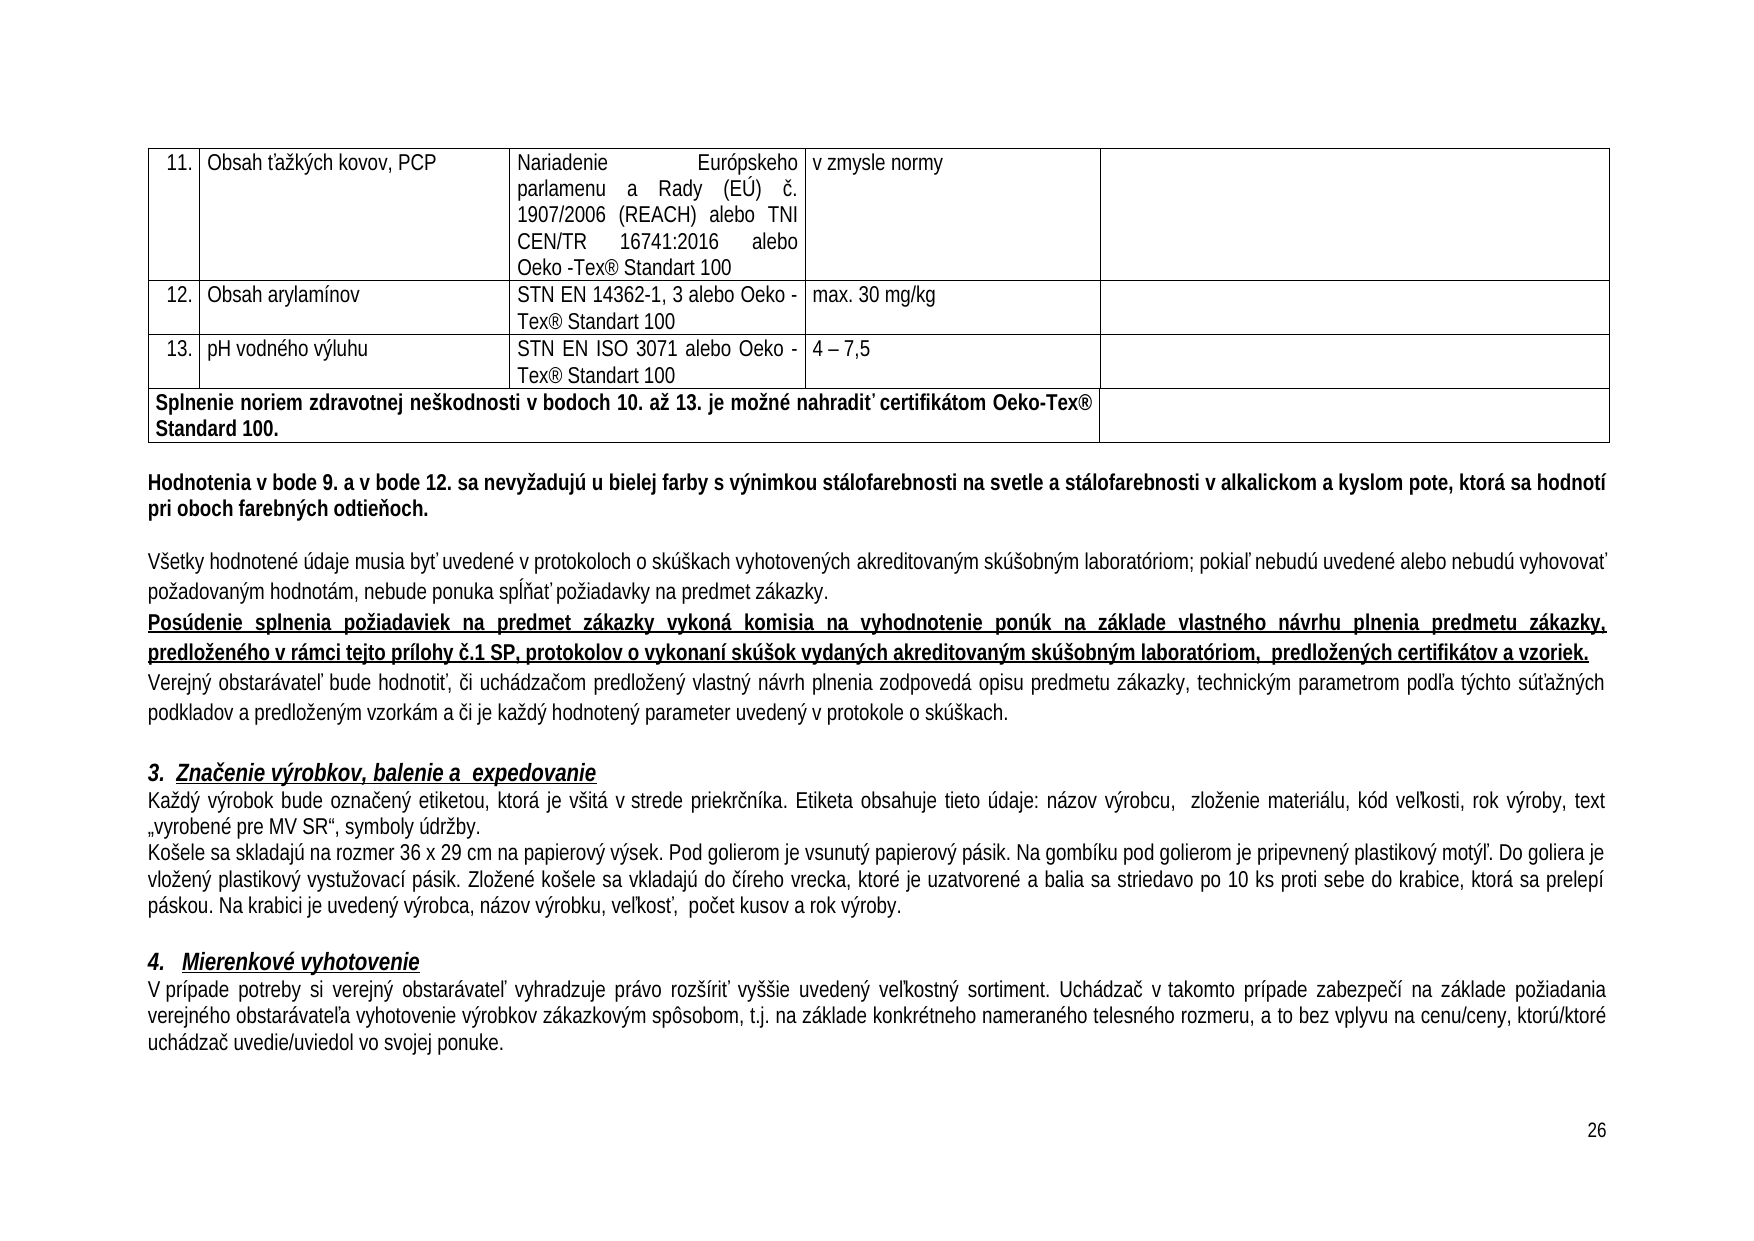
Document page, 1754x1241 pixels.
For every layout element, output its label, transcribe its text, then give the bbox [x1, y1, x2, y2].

text Verejný obstarávateľ bude hodnotiť, či uchádzačom predložený vlastný návrh plnenia zodpovedá opisu predmetu zákazky, technickým parametrom podľa týchto súťažných podkladov a predloženým vzorkám a či je každý hodnotený parameter uvedený v protokole o skúškach. [148, 669, 1606, 726]
text V prípade potreby si verejný obstarávateľ vyhradzuje právo rozšíriť vyššie uvedený veľkostný sortiment. Uchádzač v takomto prípade zabezpečí na základe požiadania verejného obstarávateľa vyhotovenie výrobkov zákazkovým spôsobom, t.j. na základe konkrétneho nameraného telesného rozmeru, a to bez vplyvu na cenu/ceny, ktorú/ktoré uchádzač uvedie/uviedol vo svojej ponuke. [148, 976, 1606, 1055]
text 3. Značenie výrobkov, balenie a expedovanie [148, 758, 1606, 787]
text Všetky hodnotené údaje musia byť uvedené v protokoloch o skúškach vyhotovených akreditovaným skúšobným laboratóriom; pokiaľ nebudú uvedené alebo nebudú vyhovovať požadovaným hodnotám, nebude ponuka spĺňať požiadavky na predmet zákazky. [148, 548, 1606, 605]
text Každý výrobok bude označený etiketou, ktorá je všitá v strede priekrčníka. Etiketa obsahuje tieto údaje: názov výrobcu, zloženie materiálu, kód veľkosti, rok výroby, text „vyrobené pre MV SR“, symboly údržby. [148, 787, 1606, 839]
table_cell Splnenie noriem zdravotnej neškodnosti v bodoch 10. až 13. je možné nahradiť certifikátom Oeko-Tex® Standard 100. [149, 389, 1099, 442]
table_cell 4 – 7,5 [806, 335, 1100, 388]
table_cell STN EN 14362-1, 3 alebo Oeko -Tex® Standart 100 [510, 281, 805, 334]
table_cell [1100, 389, 1609, 442]
text Posúdenie splnenia požiadaviek na predmet zákazky vykoná komisia na vyhodnotenie ponúk na základe vlastného návrhu plnenia predmetu zákazky, predloženého v rámci tejto prílohy č.1 SP, protokolov o vykonaní skúšok vydaných akreditovaným skúšobným laboratóriom, predložených certifikátov a vzoriek. [148, 608, 1606, 631]
table_cell 12. [149, 281, 199, 334]
text Posúdenie splnenia požiadaviek na predmet zákazky vykoná komisia na vyhodnotenie ponúk na základe vlastného návrhu plnenia predmetu zákazky, predloženého v rámci tejto prílohy č.1 SP, protokolov o vykonaní skúšok vydaných akreditovaným skúšobným laboratóriom, predložených certifikátov a vzoriek. [148, 633, 1606, 665]
table_cell [1101, 281, 1609, 334]
text Košele sa skladajú na rozmer 36 x 29 cm na papierový výsek. Pod golierom je vsunutý papierový pásik. Na gombíku pod golierom je pripevnený plastikový motýľ. Do goliera je vložený plastikový vystužovací pásik. Zložené košele sa vkladajú do číreho vrecka, ktoré je uzatvorené a balia sa striedavo po 10 ks proti sebe do krabice, ktorá sa prelepí páskou. Na krabici je uvedený výrobca, názov výrobku, veľkosť, počet kusov a rok výroby. [148, 839, 1606, 918]
table_cell pH vodného výluhu [200, 335, 509, 388]
table_cell Nariadenie Európskeho parlamenu a Rady (EÚ) č. 1907/2006 (REACH) alebo TNI CEN/TR 16741:2016 alebo Oeko -Tex® Standart 100 [510, 149, 805, 280]
table_cell STN EN ISO 3071 alebo Oeko -Tex® Standart 100 [510, 335, 805, 388]
table_cell [1101, 335, 1609, 388]
table_cell max. 30 mg/kg [806, 281, 1100, 334]
table_cell 11. [149, 149, 199, 280]
text 4. Mierenkové vyhotovenie [148, 947, 1606, 976]
text Hodnotenia v bode 9. a v bode 12. sa nevyžadujú u bielej farby s výnimkou stálofarebnosti na svetle a stálofarebnosti v alkalickom a kyslom pote, ktorá sa hodnotí pri oboch farebných odtieňoch. [148, 469, 1606, 522]
table_cell 13. [149, 335, 199, 388]
table_cell v zmysle normy [806, 149, 1100, 280]
table_cell Obsah ťažkých kovov, PCP [200, 149, 509, 280]
table_cell [1101, 149, 1609, 280]
table_cell Obsah arylamínov [200, 281, 509, 334]
